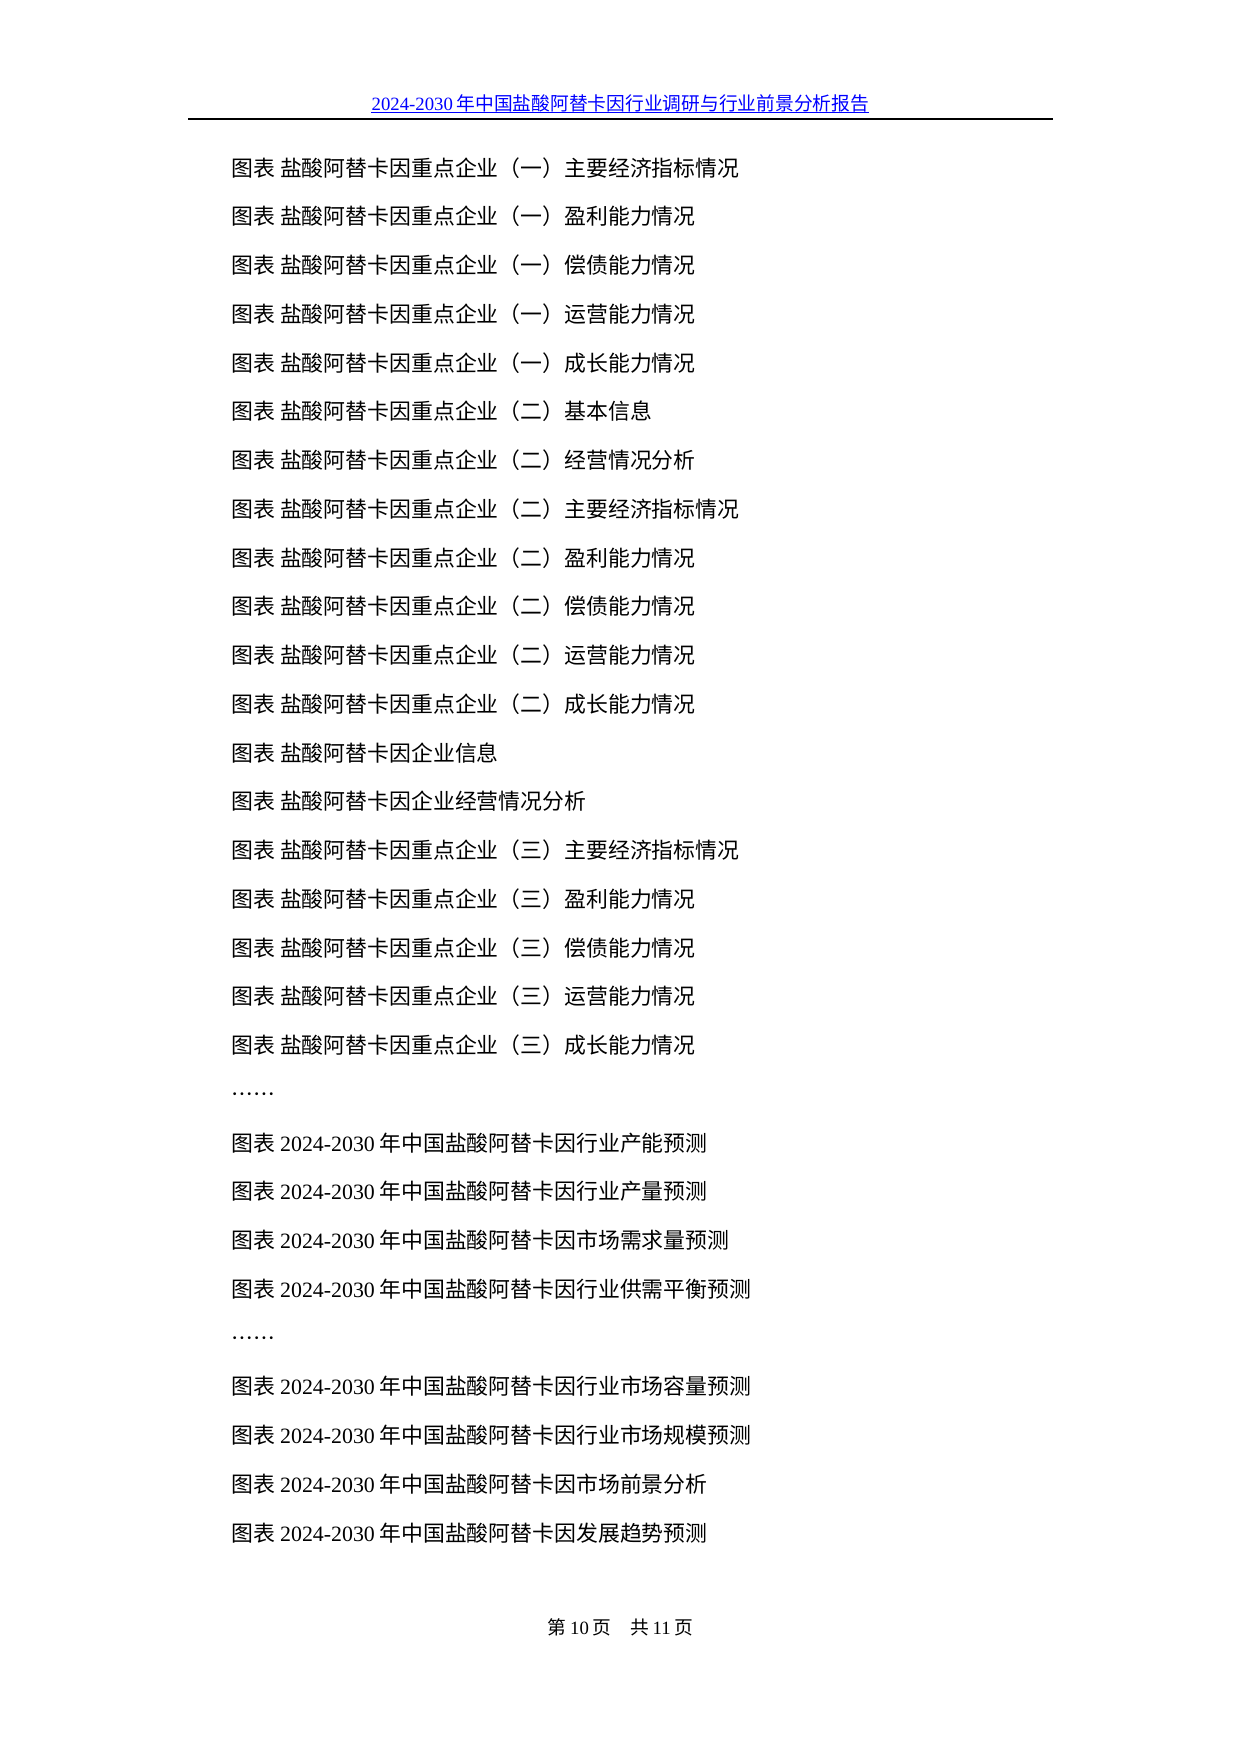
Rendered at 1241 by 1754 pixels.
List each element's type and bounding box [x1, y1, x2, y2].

text [187, 150, 1053, 1548]
